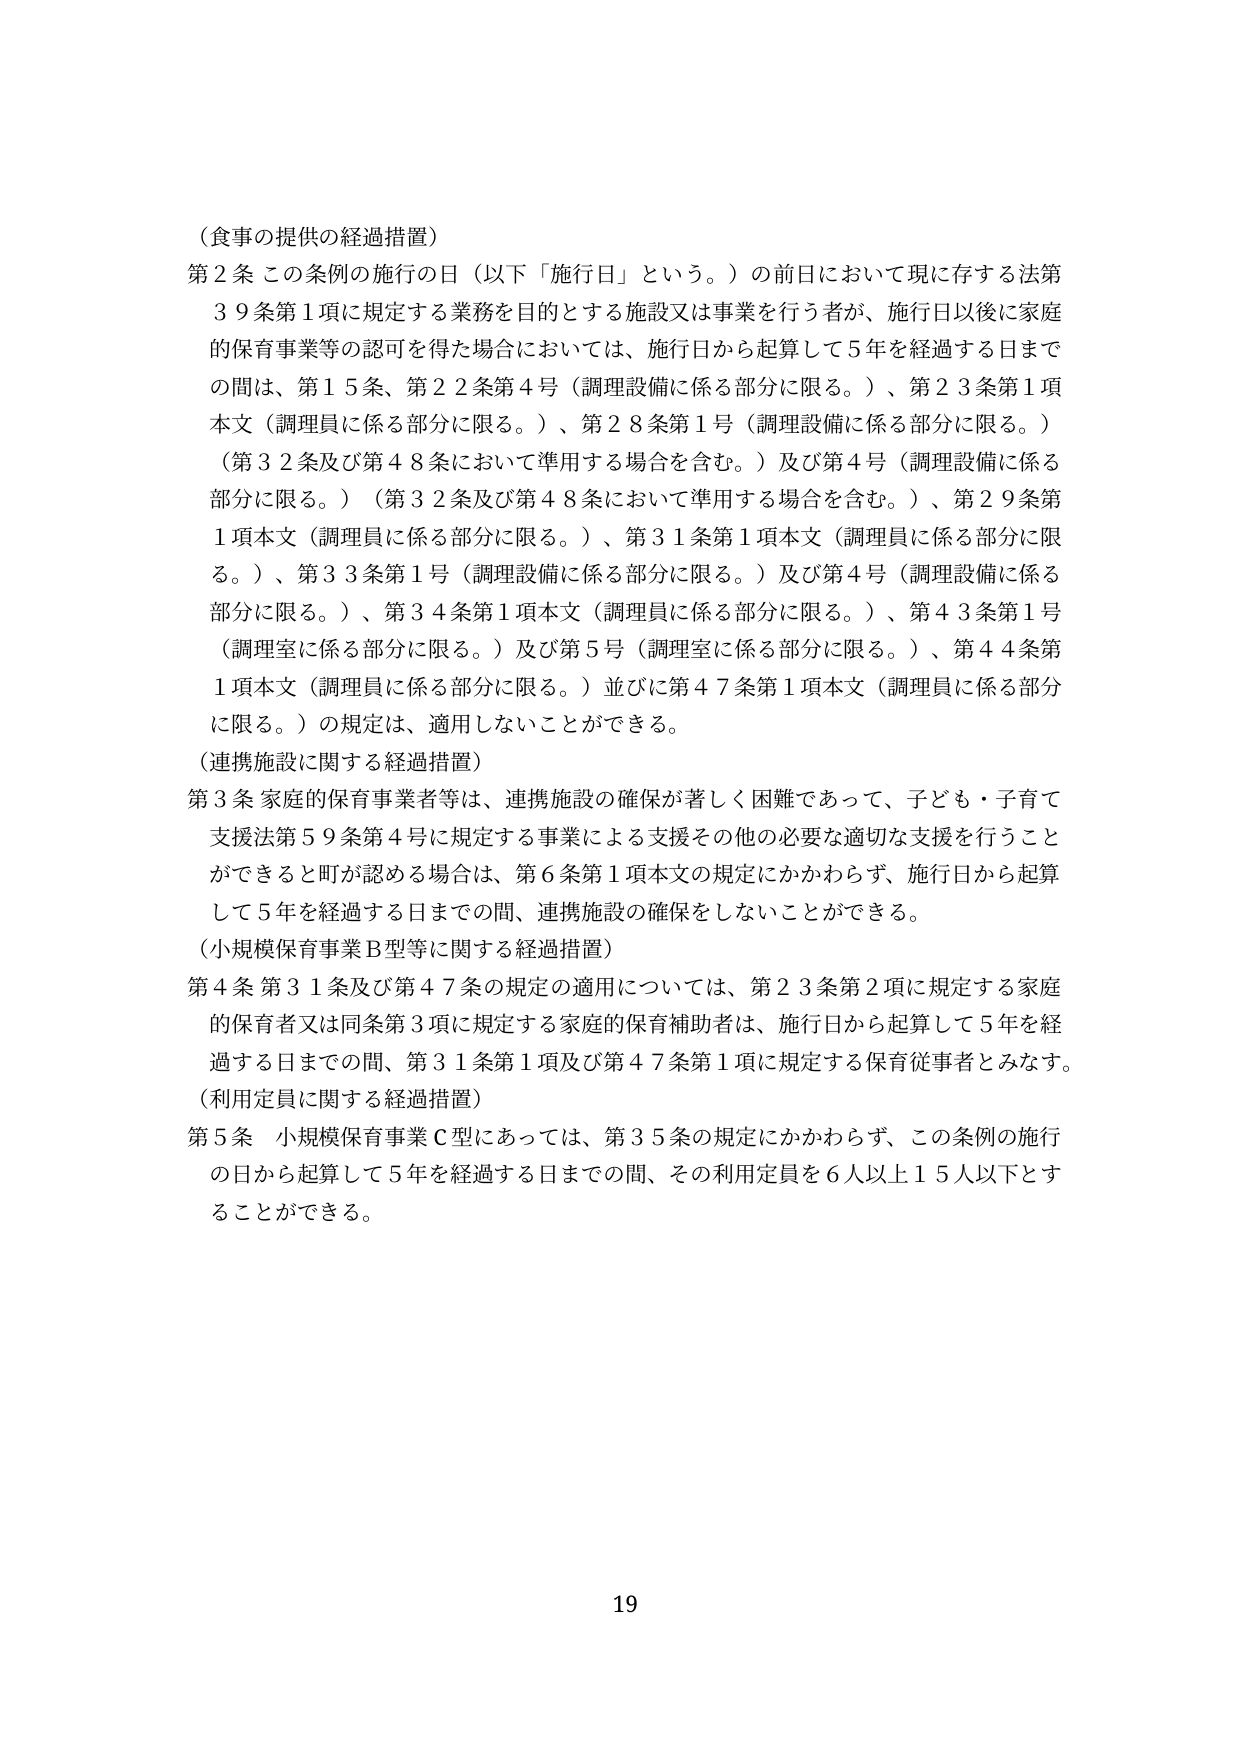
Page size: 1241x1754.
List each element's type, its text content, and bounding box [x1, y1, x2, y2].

text 第４条 第３１条及び第４７条の規定の適用については、第２３条第２項に規定する家庭的保育者又は同条第３項に規定する家庭的保育補助者は、施行日から起算して５年を経過する日までの間、第３１条第１項及び第４７条第１項に規定する保育従事者とみなす。 [187, 967, 1063, 1079]
text （小規模保育事業Ｂ型等に関する経過措置） [187, 929, 1063, 967]
text （利用定員に関する経過措置） [187, 1079, 1063, 1117]
text （食事の提供の経過措置） [187, 217, 1063, 254]
text 第５条 小規模保育事業C型にあっては、第３５条の規定にかかわらず、この条例の施行の日から起算して５年を経過する日までの間、その利用定員を６人以上１５人以下とすることができる。 [187, 1117, 1063, 1229]
text 第２条 この条例の施行の日（以下「施行日」という。）の前日において現に存する法第３９条第１項に規定する業務を目的とする施設又は事業を行う者が、施行日以後に家庭的保育事業等の認可を得た場合においては、施行日から起算して５年を経過する日までの間は、第１５条、第２２条第４号（調理設備に係る部分に限る。）、第２３条第１項本文（調理員に係る部分に限る。）、第２８条第１号（調理設備に係る部分に限る。）（第３２条及び第４８条において準用する場合を含む。）及び第４号（調理設備に係る部分に限る。）（第３２条及び第４８条において準用する場合を含む。）、第２９条第１項本文（調理員に係る部分に限る。）、第３１条第１項本文（調理員に係る部分に限る。）、第３３条第１号（調理設備に係る部分に限る。）及び第４号（調理設備に係る部分に限る。）、第３４条第１項本文（調理員に係る部分に限る。）、第４３条第１号（調理室に係る部分に限る。）及び第５号（調理室に係る部分に限る。）、第４４条第１項本文（調理員に係る部分に限る。）並びに第４７条第１項本文（調理員に係る部分に限る。）の規定は、適用しないことができる。 [187, 254, 1063, 742]
text （連携施設に関する経過措置） [187, 742, 1063, 779]
text 第３条 家庭的保育事業者等は、連携施設の確保が著しく困難であって、子ども・子育て支援法第５９条第４号に規定する事業による支援その他の必要な適切な支援を行うことができると町が認める場合は、第６条第１項本文の規定にかかわらず、施行日から起算して５年を経過する日までの間、連携施設の確保をしないことができる。 [187, 779, 1063, 929]
